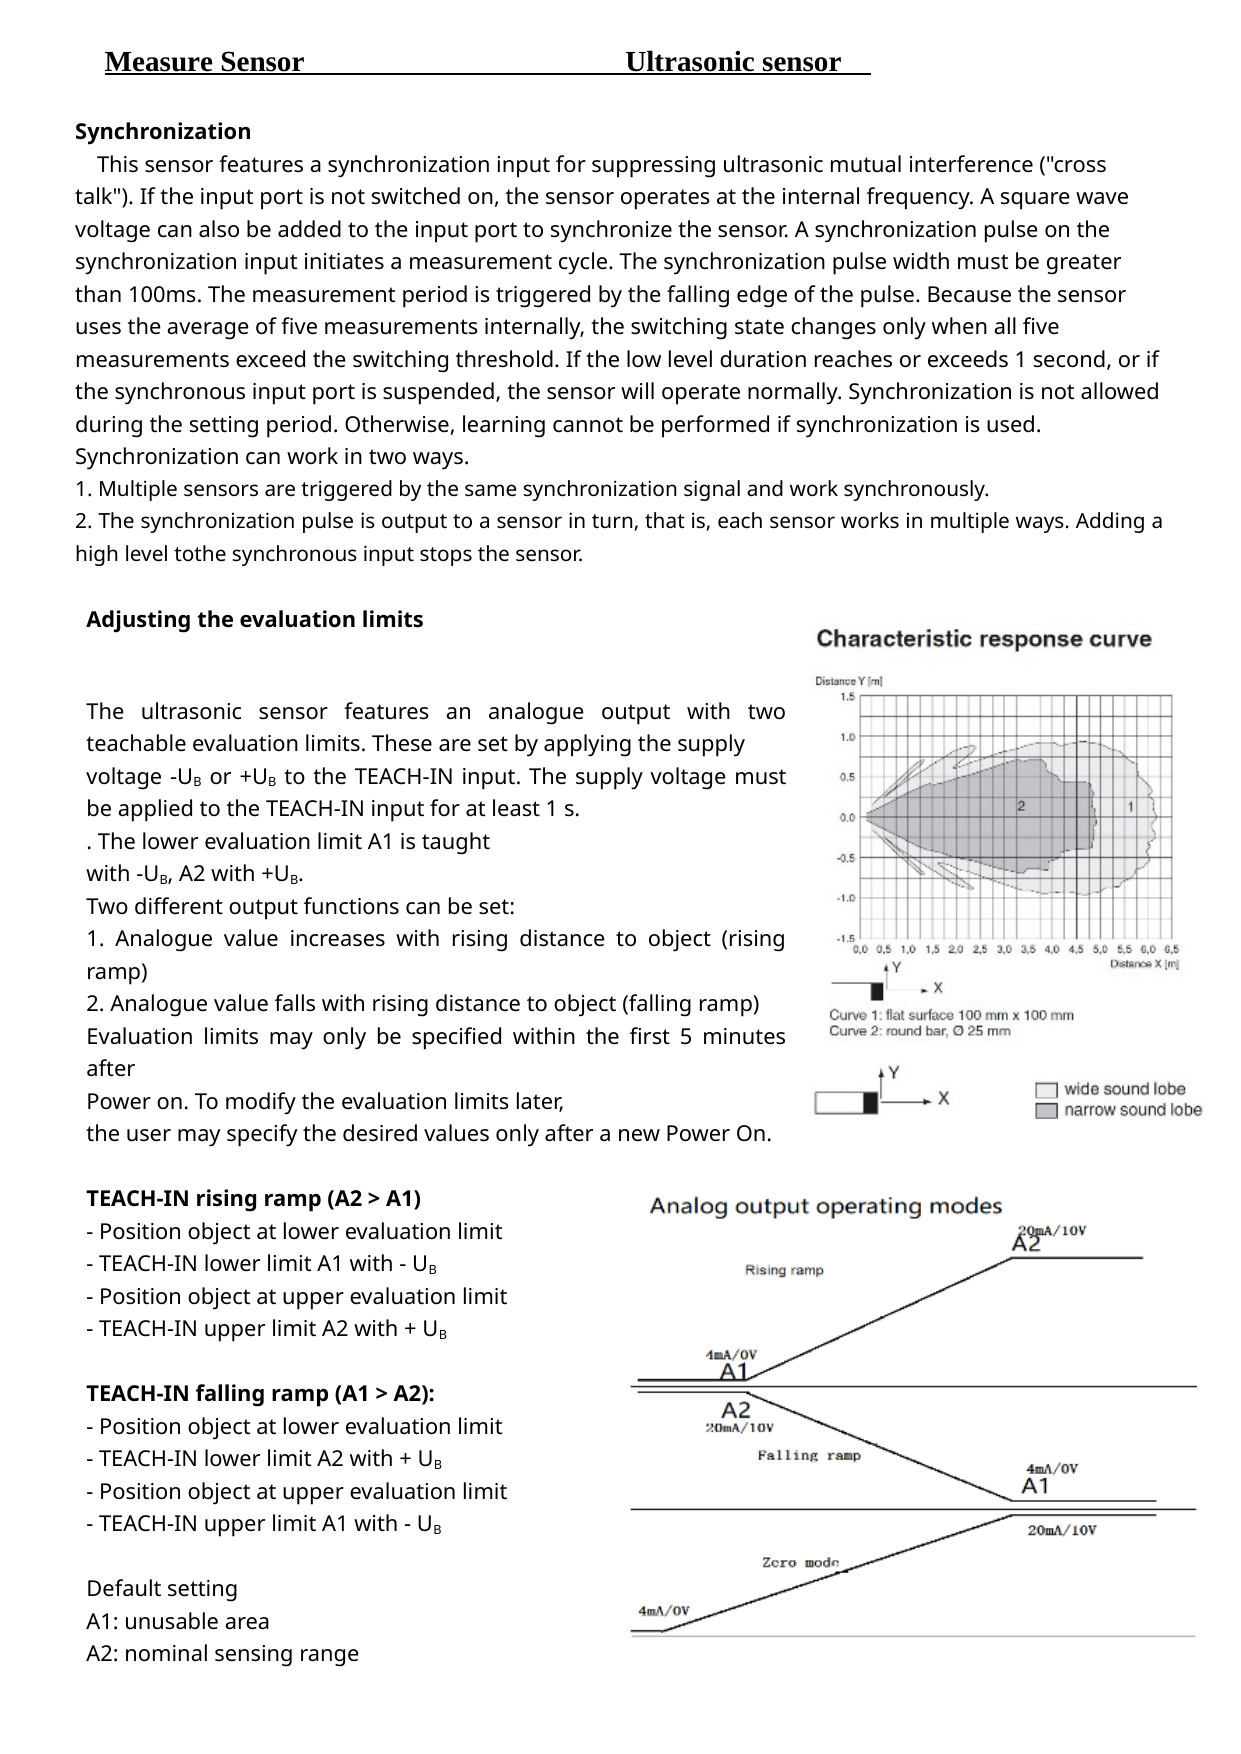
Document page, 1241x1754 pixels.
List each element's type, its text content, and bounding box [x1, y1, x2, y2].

text 2. The synchronization pulse is output to a sensor in turn, that is, each sensor works in multiple ways. Adding a high level tothe synchronous input stops the sensor. [75, 505, 1165, 570]
picture [808, 621, 1188, 1044]
picture [624, 1188, 1197, 1700]
text 1. Multiple sensors are triggered by the same synchronization signal and work synchronously. [75, 472, 1165, 505]
text This sensor features a synchronization input for suppressing ultrasonic mutual interference ("cross talk"). If the input port is not switched on, the sensor operates at the internal frequency. A square wave voltage can also be added to the input port to synchronize the sensor. A synchronization pulse on the synchronization input initiates a measurement cycle. The synchronization pulse width must be greater than 100ms. The measurement period is triggered by the falling edge of the pulse. Because the sensor uses the average of five measurements internally, the switching state changes only when all five measurements exceed the switching threshold. If the low level duration reaches or exceeds 1 second, or if the synchronous input port is suspended, the sensor will operate normally. Synchronization is not allowed during the setting period. Otherwise, learning cannot be performed if synchronization is used. Synchronization can work in two ways. [75, 147, 1165, 472]
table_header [75, 602, 798, 1669]
picture [809, 1063, 1205, 1119]
text Synchronization [75, 115, 1165, 147]
